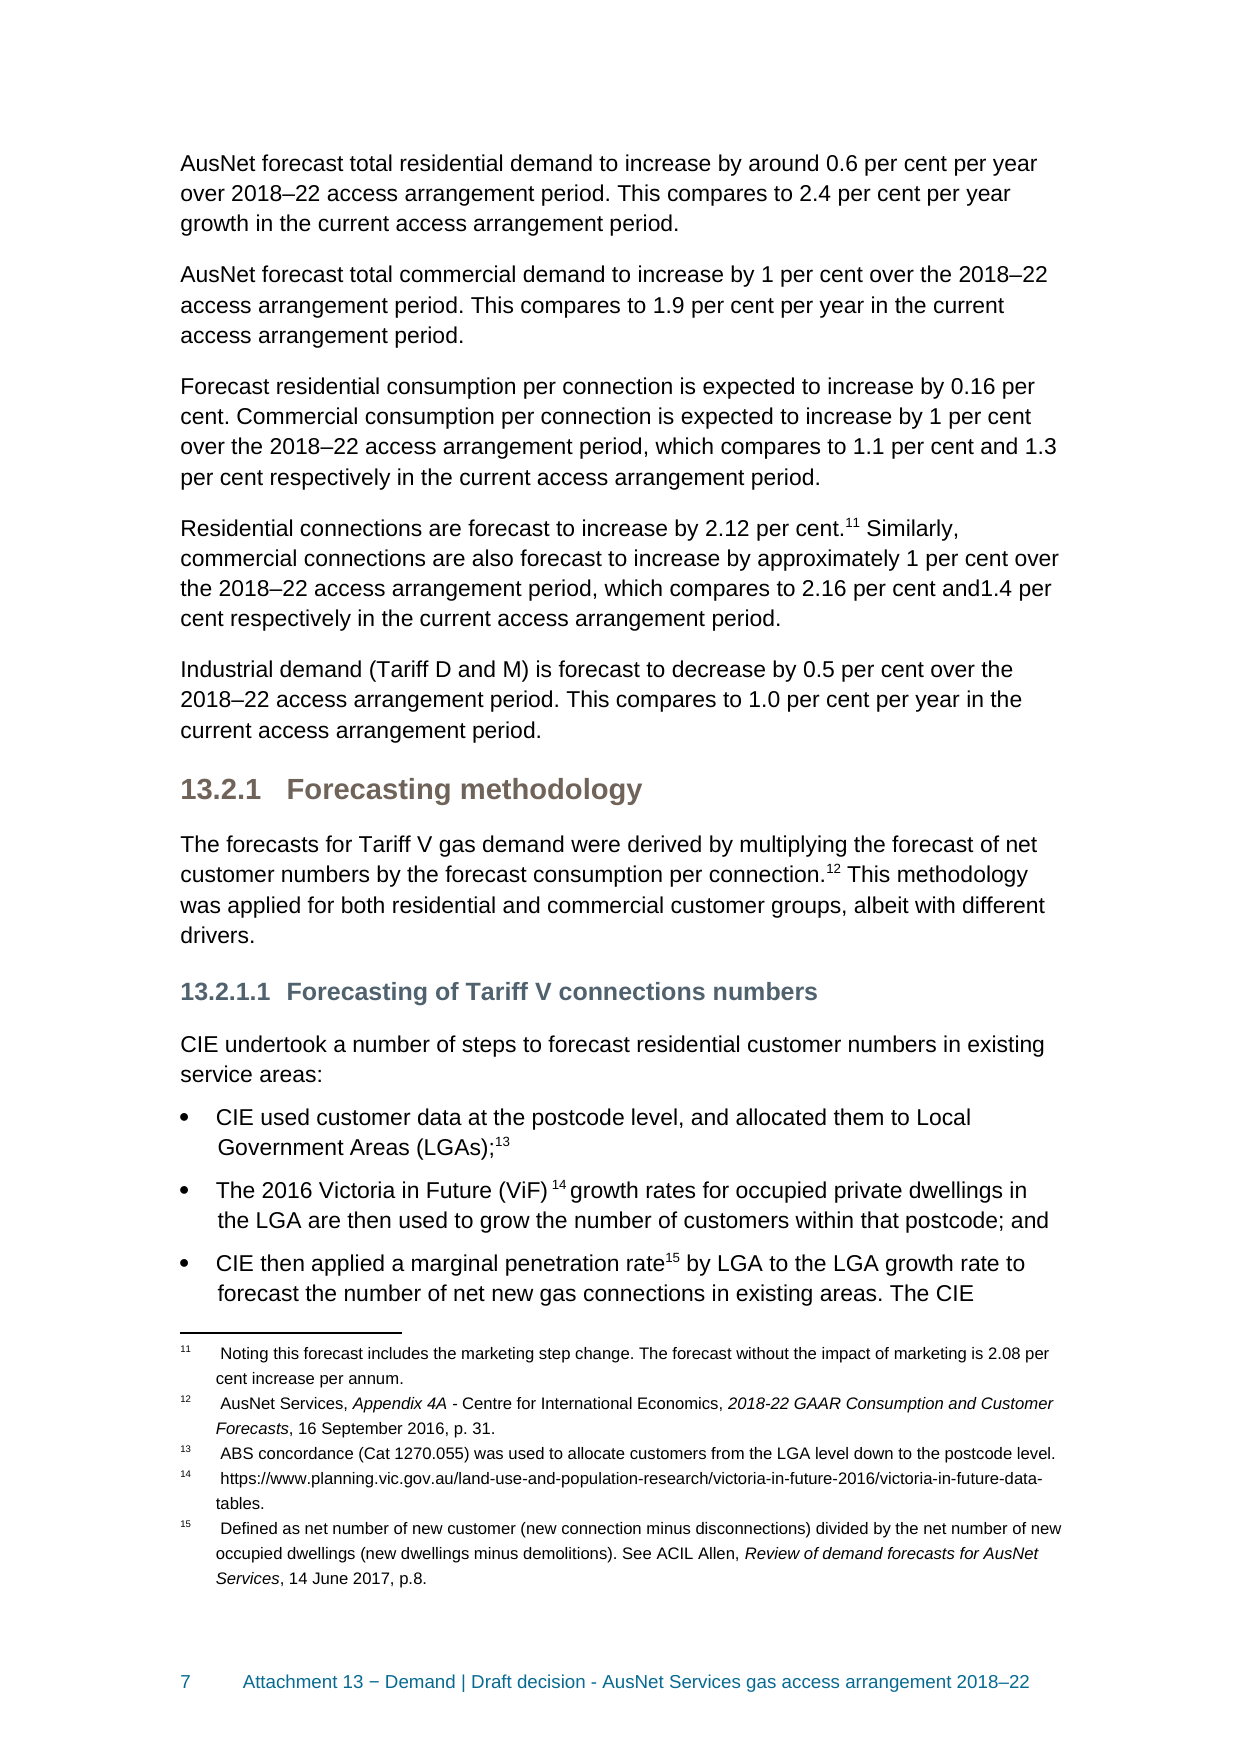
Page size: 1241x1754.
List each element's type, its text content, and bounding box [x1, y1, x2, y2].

subtitle Forecasting of Tariff V connections numbers [180, 977, 1063, 1006]
picture [322, 1678, 326, 1688]
text The forecasts for Tariff V gas demand were derived by multiplying the forecast of net customer numbers by the forecast consumption per connection. This methodology was applied for both residential and commercial customer groups, albeit with different drivers. [180, 831, 1063, 948]
text Residential connections are forecast to increase by 2.12 per cent. Similarly, commercial connections are also forecast to increase by approximately 1 per cent over the 2018–22 access arrangement period, which compares to 2.16 per cent and1.4 per cent respectively in the current access arrangement period. [180, 514, 1063, 632]
text CIE undertook a number of steps to forecast residential customer numbers in existing service areas: [180, 1031, 1063, 1087]
list CIE used customer data at the postcode level, and allocated them to Local Government Areas (LGAs); [180, 1104, 1063, 1160]
text AusNet forecast total residential demand to increase by around 0.6 per cent per year over 2018–22 access arrangement period. This compares to 2.4 per cent per year growth in the current access arrangement period. [180, 150, 1063, 237]
text AusNet forecast total commercial demand to increase by 1 per cent over the 2018–22 access arrangement period. This compares to 1.9 per cent per year in the current access arrangement period. [180, 261, 1063, 348]
picture [910, 1678, 914, 1688]
picture [435, 1678, 439, 1688]
text Industrial demand (Tariff D and M) is forecast to decrease by 0.5 per cent over the 2018–22 access arrangement period. This compares to 1.0 per cent per year in the current access arrangement period. [180, 656, 1063, 743]
picture [936, 1678, 940, 1688]
subtitle Forecasting methodology [180, 772, 1063, 805]
picture [409, 1678, 413, 1688]
list The 2016 Victoria in Future (ViF) growth rates for occupied private dwellings in the LGA are then used to grow the number of customers within that postcode; and [180, 1177, 1063, 1233]
picture [296, 1678, 300, 1688]
text Forecast residential consumption per connection is expected to increase by 0.16 per cent. Commercial consumption per connection is expected to increase by 1 per cent over the 2018–22 access arrangement period, which compares to 1.1 per cent and 1.3 per cent respectively in the current access arrangement period. [180, 373, 1063, 490]
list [180, 1250, 1063, 1306]
